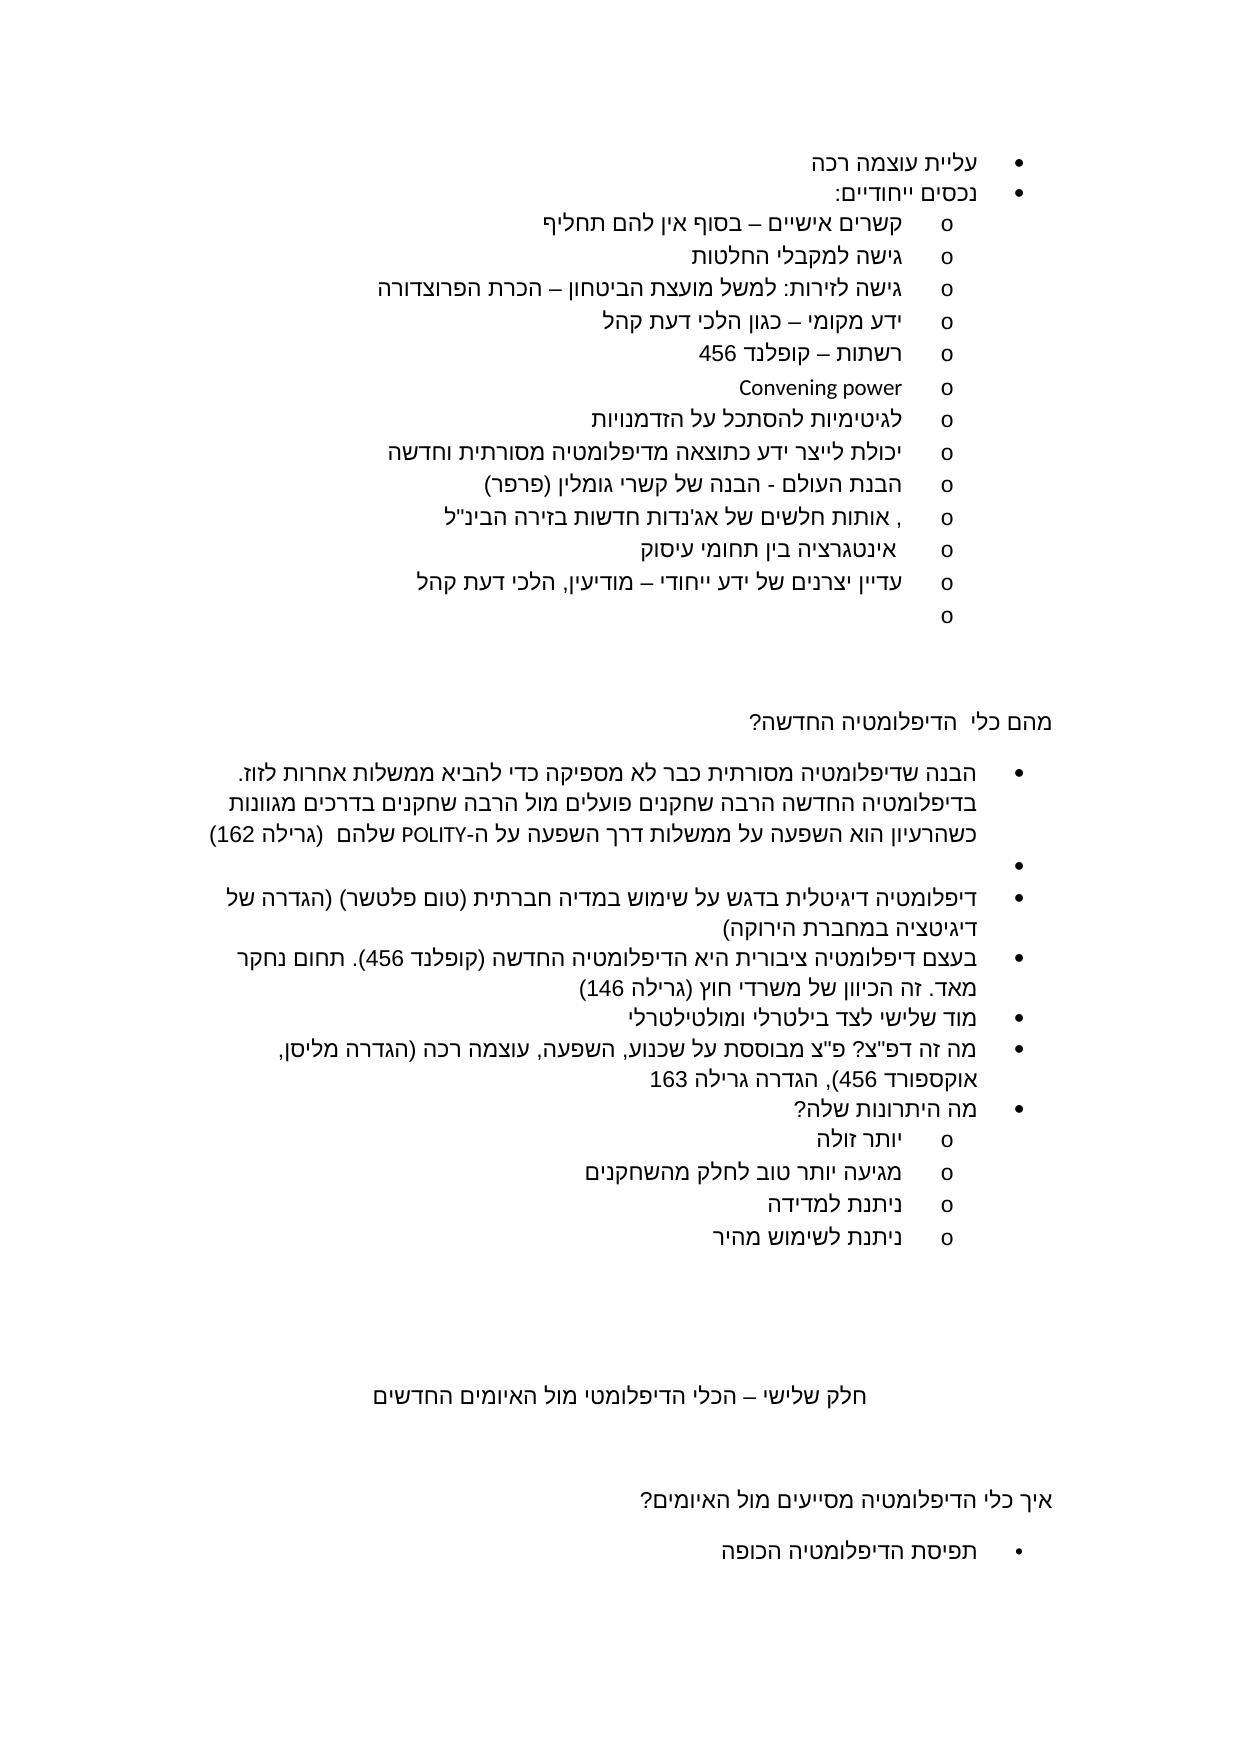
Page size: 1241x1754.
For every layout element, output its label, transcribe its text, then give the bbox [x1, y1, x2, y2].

list ניתנת למדידה [187, 1191, 940, 1219]
list תפיסת הדיפלומטיה הכופה [187, 1538, 1015, 1564]
list מה היתרונות שלה? [187, 1096, 1015, 1122]
list הבנה שדיפלומטיה מסורתית כבר לא מספיקה כדי להביא ממשלות אחרות לזוז. בדיפלומטיה החדשה הרבה שחקנים פועלים מול הרבה שחקנים בדרכים מגוונות כשהרעיון הוא השפעה על ממשלות דרך השפעה על ה-POLITY שלהם (גרילה 162) [187, 760, 1015, 848]
list בעצם דיפלומטיה ציבורית היא הדיפלומטיה החדשה (קופלנד 456). תחום נחקר מאד. זה הכיוון של משרדי חוץ (גרילה 146) [187, 945, 1015, 1001]
list יכולת לייצר ידע כתוצאה מדיפלומטיה מסורתית וחדשה [187, 439, 940, 467]
list עליית עוצמה רכה [187, 150, 1015, 176]
list לגיטימיות להסתכל על הזדמנויות [187, 406, 940, 435]
list נכסים ייחודיים: [187, 180, 1015, 207]
list גישה לזירות: למשל מועצת הביטחון – הכרת הפרוצדורה [187, 275, 940, 304]
list רשתות – קופלנד 456 [187, 340, 940, 369]
text איך כלי הדיפלומטיה מסייעים מול האיומים? [187, 1487, 1053, 1513]
list מוד שלישי לצד בילטרלי ומולטילטרלי [187, 1005, 1015, 1032]
text חלק שלישי – הכלי הדיפלומטי מול האיומים החדשים [187, 1383, 1053, 1409]
list יותר זולה [187, 1126, 940, 1154]
list , אותות חלשים של אג'נדות חדשות בזירה הבינ"ל [187, 504, 940, 532]
text מהם כלי הדיפלומטיה החדשה? [187, 709, 1053, 735]
list Convening power [187, 373, 940, 402]
list מה זה דפ"צ? פ"צ מבוססת על שכנוע, השפעה, עוצמה רכה (הגדרה מליסן, אוקספורד 456), הגדרה גרילה 163 [187, 1036, 1015, 1092]
list מגיעה יותר טוב לחלק מהשחקנים [187, 1159, 940, 1187]
list דיפלומטיה דיגיטלית בדגש על שימוש במדיה חברתית (טום פלטשר) (הגדרה של דיגיטציה במחברת הירוקה) [187, 884, 1015, 941]
list עדיין יצרנים של ידע ייחודי – מודיעין, הלכי דעת קהל [187, 569, 940, 597]
list ניתנת לשימוש מהיר [187, 1224, 940, 1252]
list ידע מקומי – כגון הלכי דעת קהל [187, 308, 940, 336]
list אינטגרציה בין תחומי עיסוק [187, 536, 940, 565]
list גישה למקבלי החלטות [187, 243, 940, 271]
list קשרים אישיים – בסוף אין להם תחליף [187, 210, 940, 239]
list הבנת העולם - הבנה של קשרי גומלין (פרפר) [187, 471, 940, 500]
